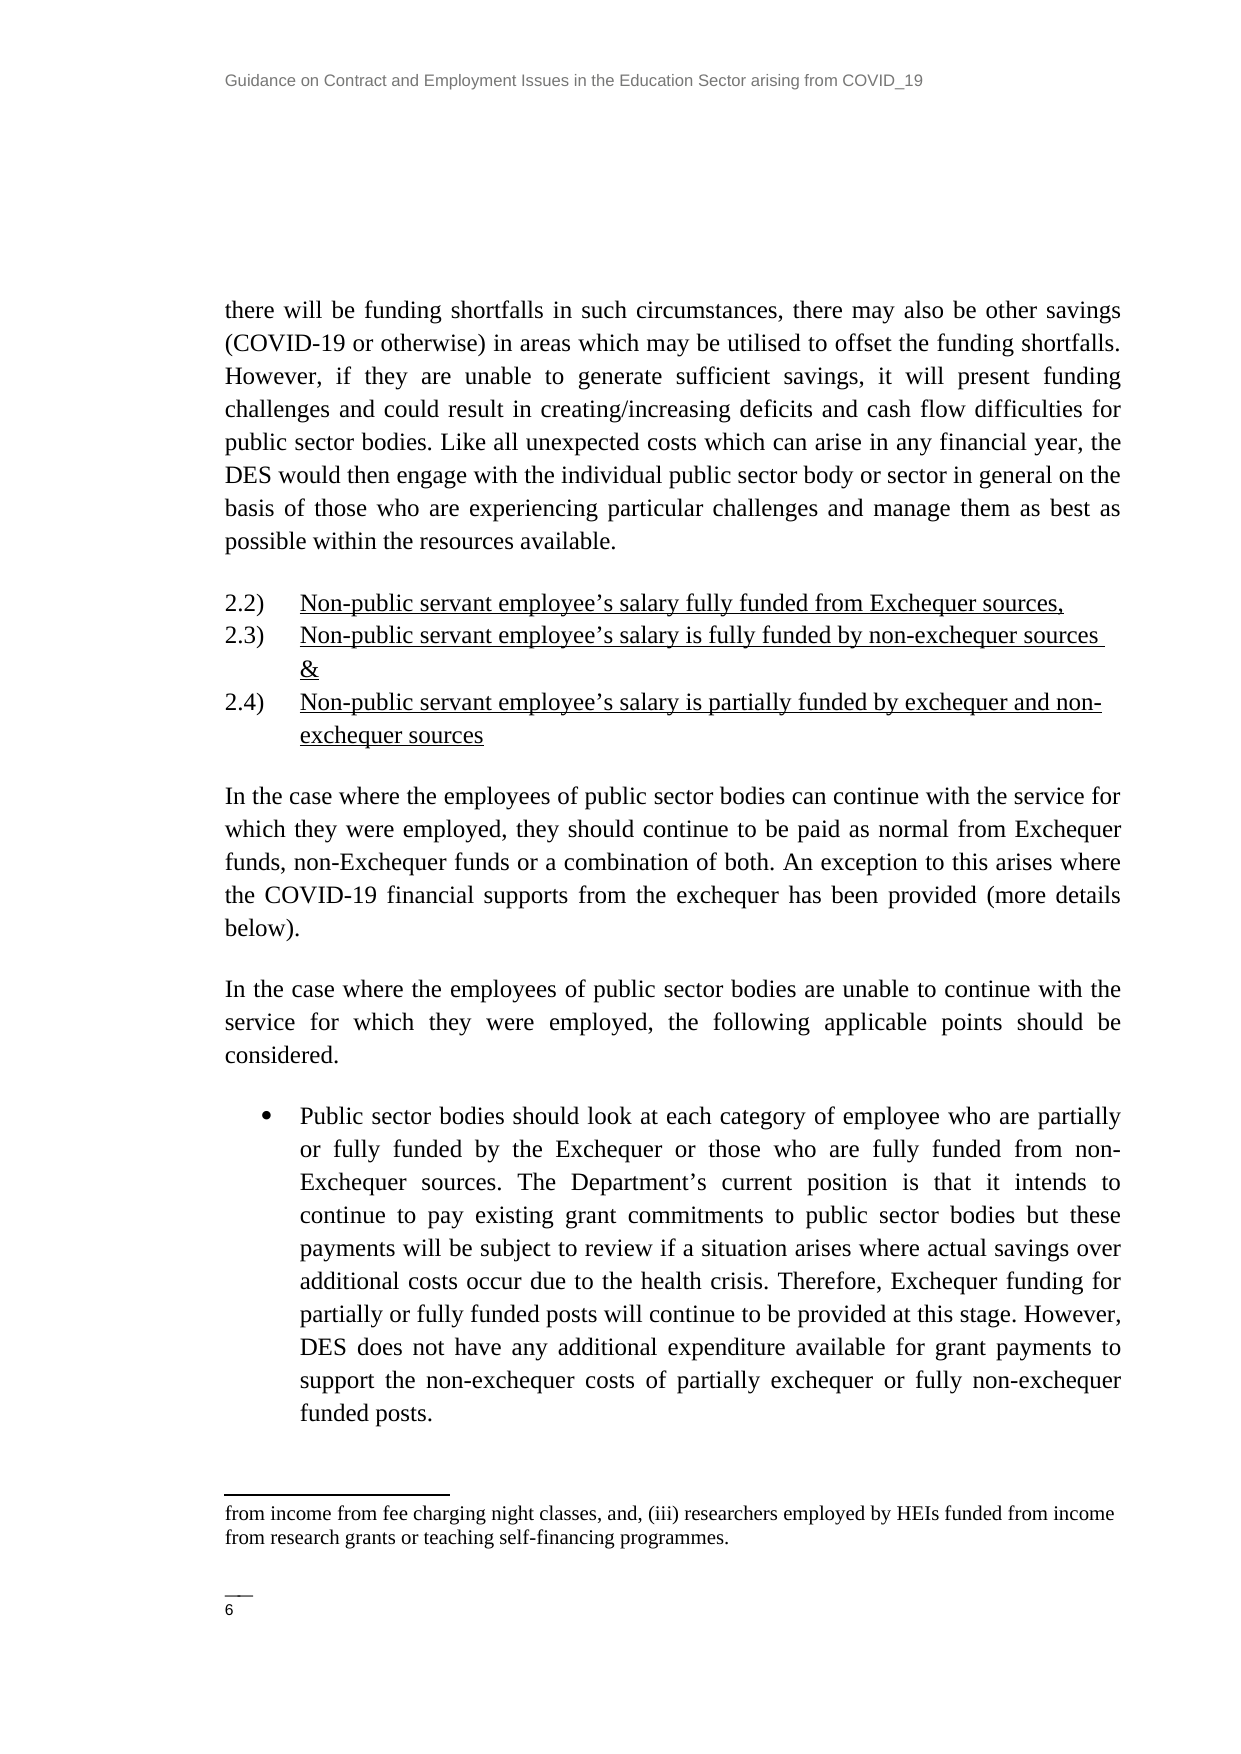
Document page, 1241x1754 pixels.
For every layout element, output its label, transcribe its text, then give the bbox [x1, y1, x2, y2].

list Non-public servant employee’s salary is fully funded by non-exchequer sources & [224, 621, 1122, 682]
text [224, 295, 1122, 555]
list Public sector bodies should look at each category of employee who are partially or fully funded by the Exchequer or those who are fully funded from non-Exchequer sources. The Department’s current position is that it intends to continue to pay existing grant commitments to public sector bodies but these payments will be subject to review if a situation arises where actual savings over additional costs occur due to the health crisis. Therefore, Exchequer funding for partially or fully funded posts will continue to be provided at this stage. However, DES does not have any additional expenditure available for grant payments to support the non-exchequer costs of partially exchequer or fully non-exchequer funded posts. [262, 1101, 1122, 1427]
text In the case where the employees of public sector bodies are unable to continue with the service for which they were employed, the following applicable points should be considered. [224, 974, 1122, 1069]
list Non-public servant employee’s salary fully funded from Exchequer sources, [224, 588, 1122, 616]
list Non-public servant employee’s salary is partially funded by exchequer and non-exchequer sources [224, 687, 1122, 748]
text In the case where the employees of public sector bodies can continue with the service for which they were employed, they should continue to be paid as normal from Exchequer funds, non-Exchequer funds or a combination of both. An exception to this arises where the COVID-19 financial supports from the exchequer has been provided (more details below). [224, 781, 1122, 942]
